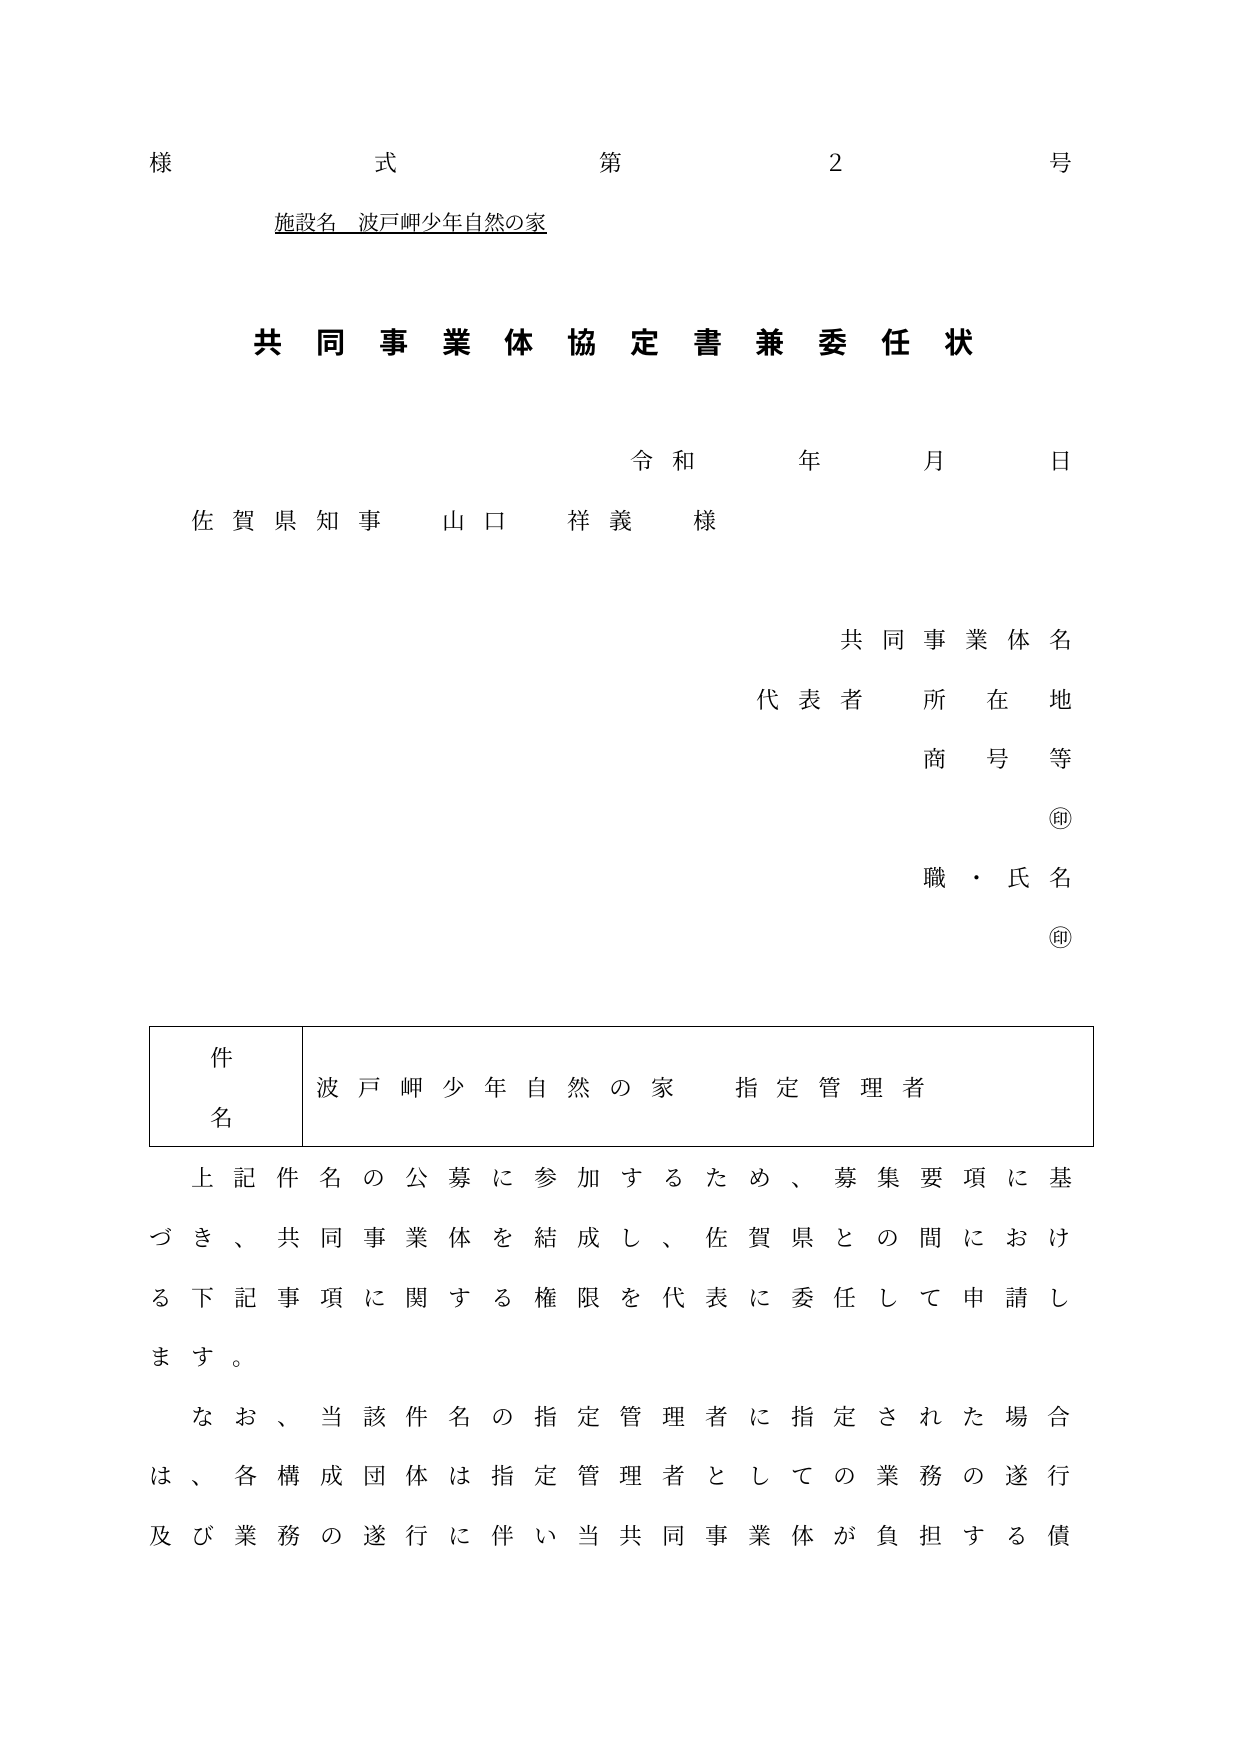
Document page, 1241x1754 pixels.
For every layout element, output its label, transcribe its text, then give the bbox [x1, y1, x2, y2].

text 佐賀県知事 山口 祥義 様 [149, 490, 1091, 549]
text 職・氏名 ㊞ [149, 847, 1091, 966]
text 共同事業体名 [149, 609, 1091, 668]
text 上記件名の公募に参加するため、募集要項に基づき、共同事業体を結成し、佐賀県との間における下記事項に関する権限を代表に委任して申請します。 [149, 1147, 1091, 1386]
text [149, 1386, 1091, 1564]
text 代表者 所 在 地 [149, 668, 1091, 728]
text 共 同 事 業 体 協 定 書 兼 委 任 状 [149, 311, 1091, 371]
table_header 波戸岬少年自然の家 指定管理者 [303, 1027, 1093, 1146]
text 令和 年 月 日 [149, 430, 1091, 490]
text 様式第２号 施設名 波戸岬少年自然の家 [149, 132, 1091, 251]
text 商 号 等 ㊞ [149, 728, 1091, 847]
table_header 件 名 [150, 1027, 302, 1146]
